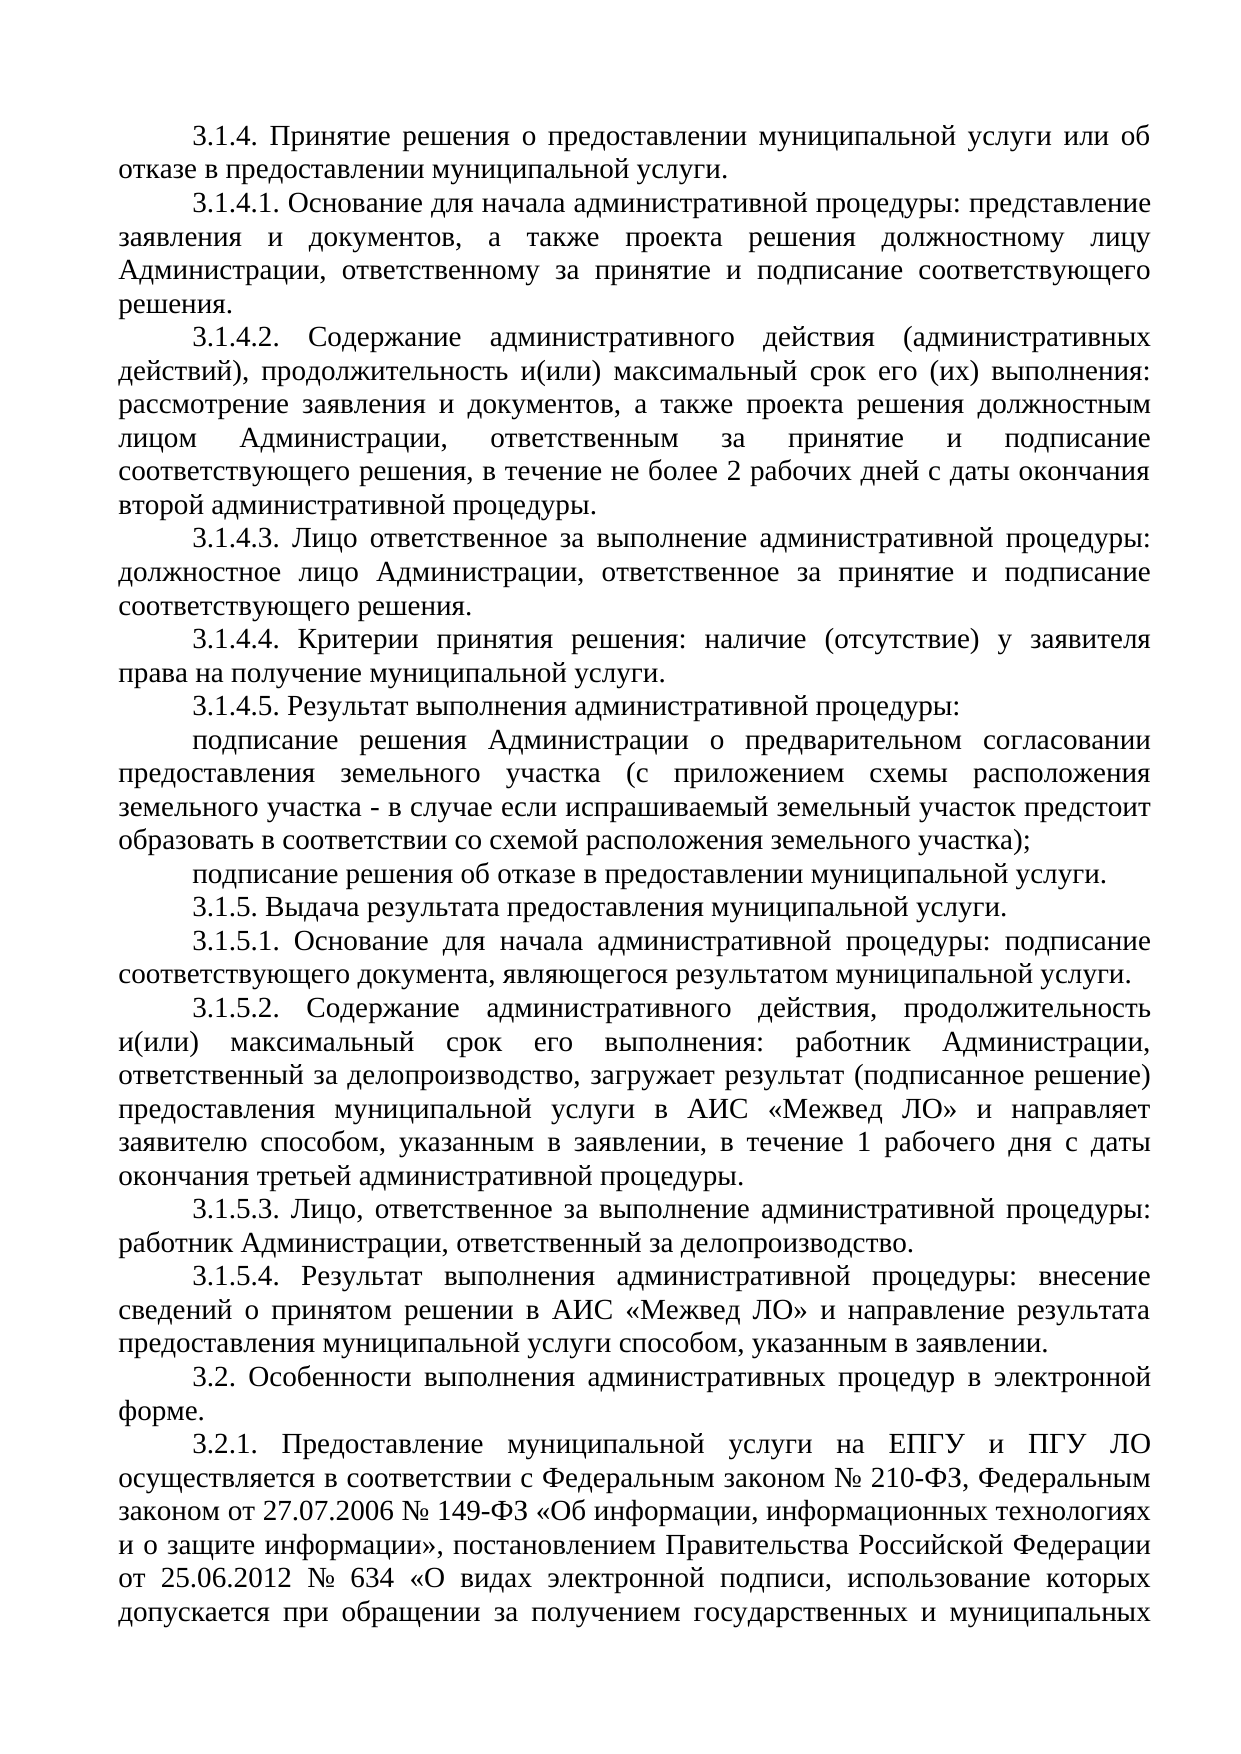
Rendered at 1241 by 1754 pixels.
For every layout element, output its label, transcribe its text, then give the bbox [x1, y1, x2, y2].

text 3.1.5.1. Основание для начала административной процедуры: подписание соответствующего документа, являющегося результатом муниципальной услуги. [118, 923, 1152, 990]
text 3.1.4. Принятие решения о предоставлении муниципальной услуги или об отказе в предоставлении муниципальной услуги. [118, 118, 1152, 185]
text подписание решения Администрации о предварительном согласовании предоставления земельного участка (с приложением схемы расположения земельного участка - в случае если испрашиваемый земельный участок предстоит образовать в соответствии со схемой расположения земельного участка); [118, 722, 1152, 856]
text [118, 1426, 1152, 1627]
text 3.1.4.2. Содержание административного действия (административных действий), продолжительность и(или) максимальный срок его (их) выполнения: рассмотрение заявления и документов, а также проекта решения должностным лицом Администрации, ответственным за принятие и подписание соответствующего решения, в течение не более 2 рабочих дней с даты окончания второй административной процедуры. [118, 319, 1152, 521]
text 3.1.4.5. Результат выполнения административной процедуры: [118, 688, 1152, 722]
text 3.1.4.3. Лицо ответственное за выполнение административной процедуры: должностное лицо Администрации, ответственное за принятие и подписание соответствующего решения. [118, 521, 1152, 621]
text 3.1.5. Выдача результата предоставления муниципальной услуги. [118, 889, 1152, 923]
text 3.1.5.3. Лицо, ответственное за выполнение административной процедуры: работник Администрации, ответственный за делопроизводство. [118, 1191, 1152, 1258]
text 3.2. Особенности выполнения административных процедур в электронной форме. [118, 1359, 1152, 1426]
text подписание решения об отказе в предоставлении муниципальной услуги. [118, 856, 1152, 889]
text 3.1.4.1. Основание для начала административной процедуры: представление заявления и документов, а также проекта решения должностному лицу Администрации, ответственному за принятие и подписание соответствующего решения. [118, 185, 1152, 319]
text 3.1.4.4. Критерии принятия решения: наличие (отсутствие) у заявителя права на получение муниципальной услуги. [118, 621, 1152, 688]
text 3.1.5.2. Содержание административного действия, продолжительность и(или) максимальный срок его выполнения: работник Администрации, ответственный за делопроизводство, загружает результат (подписанное решение) предоставления муниципальной услуги в АИС «Межвед ЛО» и направляет заявителю способом, указанным в заявлении, в течение 1 рабочего дня с даты окончания третьей административной процедуры. [118, 990, 1152, 1191]
text 3.1.5.4. Результат выполнения административной процедуры: внесение сведений о принятом решении в АИС «Межвед ЛО» и направление результата предоставления муниципальной услуги способом, указанным в заявлении. [118, 1258, 1152, 1359]
